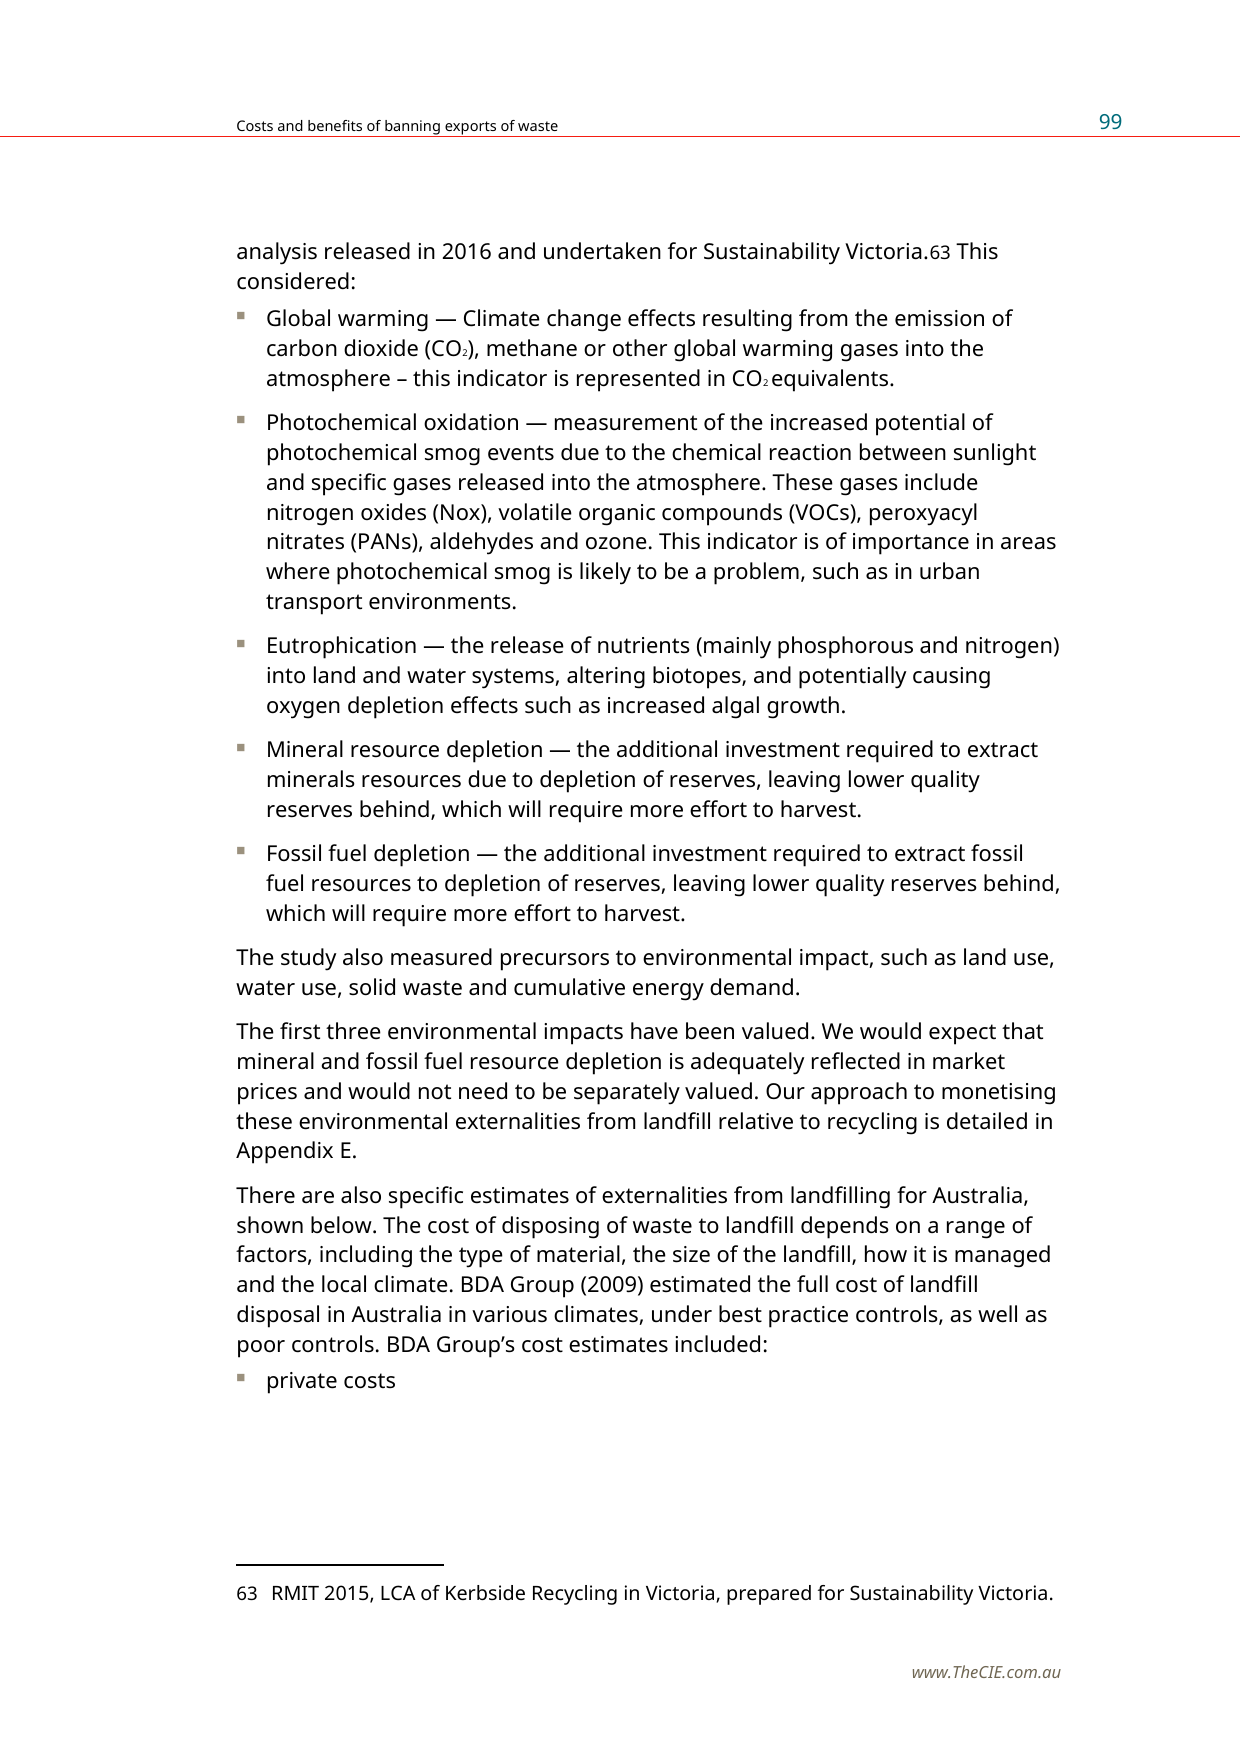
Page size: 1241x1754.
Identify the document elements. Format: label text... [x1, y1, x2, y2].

text The study also measured precursors to environmental impact, such as land use, water use, solid waste and cumulative energy demand. [236, 942, 1063, 1002]
text The first three environmental impacts have been valued. We would expect that mineral and fossil fuel resource depletion is adequately reflected in market prices and would not need to be separately valued. Our approach to monetising these environmental externalities from landfill relative to recycling is detailed in Appendix E. [236, 1016, 1063, 1165]
list Photochemical oxidation — measurement of the increased potential of photochemical smog events due to the chemical reaction between sunlight and specific gases released into the atmosphere. These gases include nitrogen oxides (Nox), volatile organic compounds (VOCs), peroxyacyl nitrates (PANs), aldehydes and ozone. This indicator is of importance in areas where photochemical smog is likely to be a problem, such as in urban transport environments. [236, 407, 1063, 616]
list Eutrophication — the release of nutrients (mainly phosphorous and nitrogen) into land and water systems, altering biotopes, and potentially causing oxygen depletion effects such as increased algal growth. [236, 630, 1063, 720]
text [236, 236, 1063, 296]
text There are also specific estimates of externalities from landfilling for Australia, shown below. The cost of disposing of waste to landfill depends on a range of factors, including the type of material, the size of the landfill, how it is managed and the local climate. BDA Group (2009) estimated the full cost of landfill disposal in Australia in various climates, under best practice controls, as well as poor controls. BDA Group’s cost estimates included: [236, 1180, 1063, 1359]
list private costs [236, 1365, 1063, 1395]
list Global warming — Climate change effects resulting from the emission of carbon dioxide (CO2), methane or other global warming gases into the atmosphere – this indicator is represented in CO2 equivalents. [236, 303, 1063, 393]
list Fossil fuel depletion — the additional investment required to extract fossil fuel resources to depletion of reserves, leaving lower quality reserves behind, which will require more effort to harvest. [236, 838, 1063, 928]
list Mineral resource depletion — the additional investment required to extract minerals resources due to depletion of reserves, leaving lower quality reserves behind, which will require more effort to harvest. [236, 734, 1063, 824]
